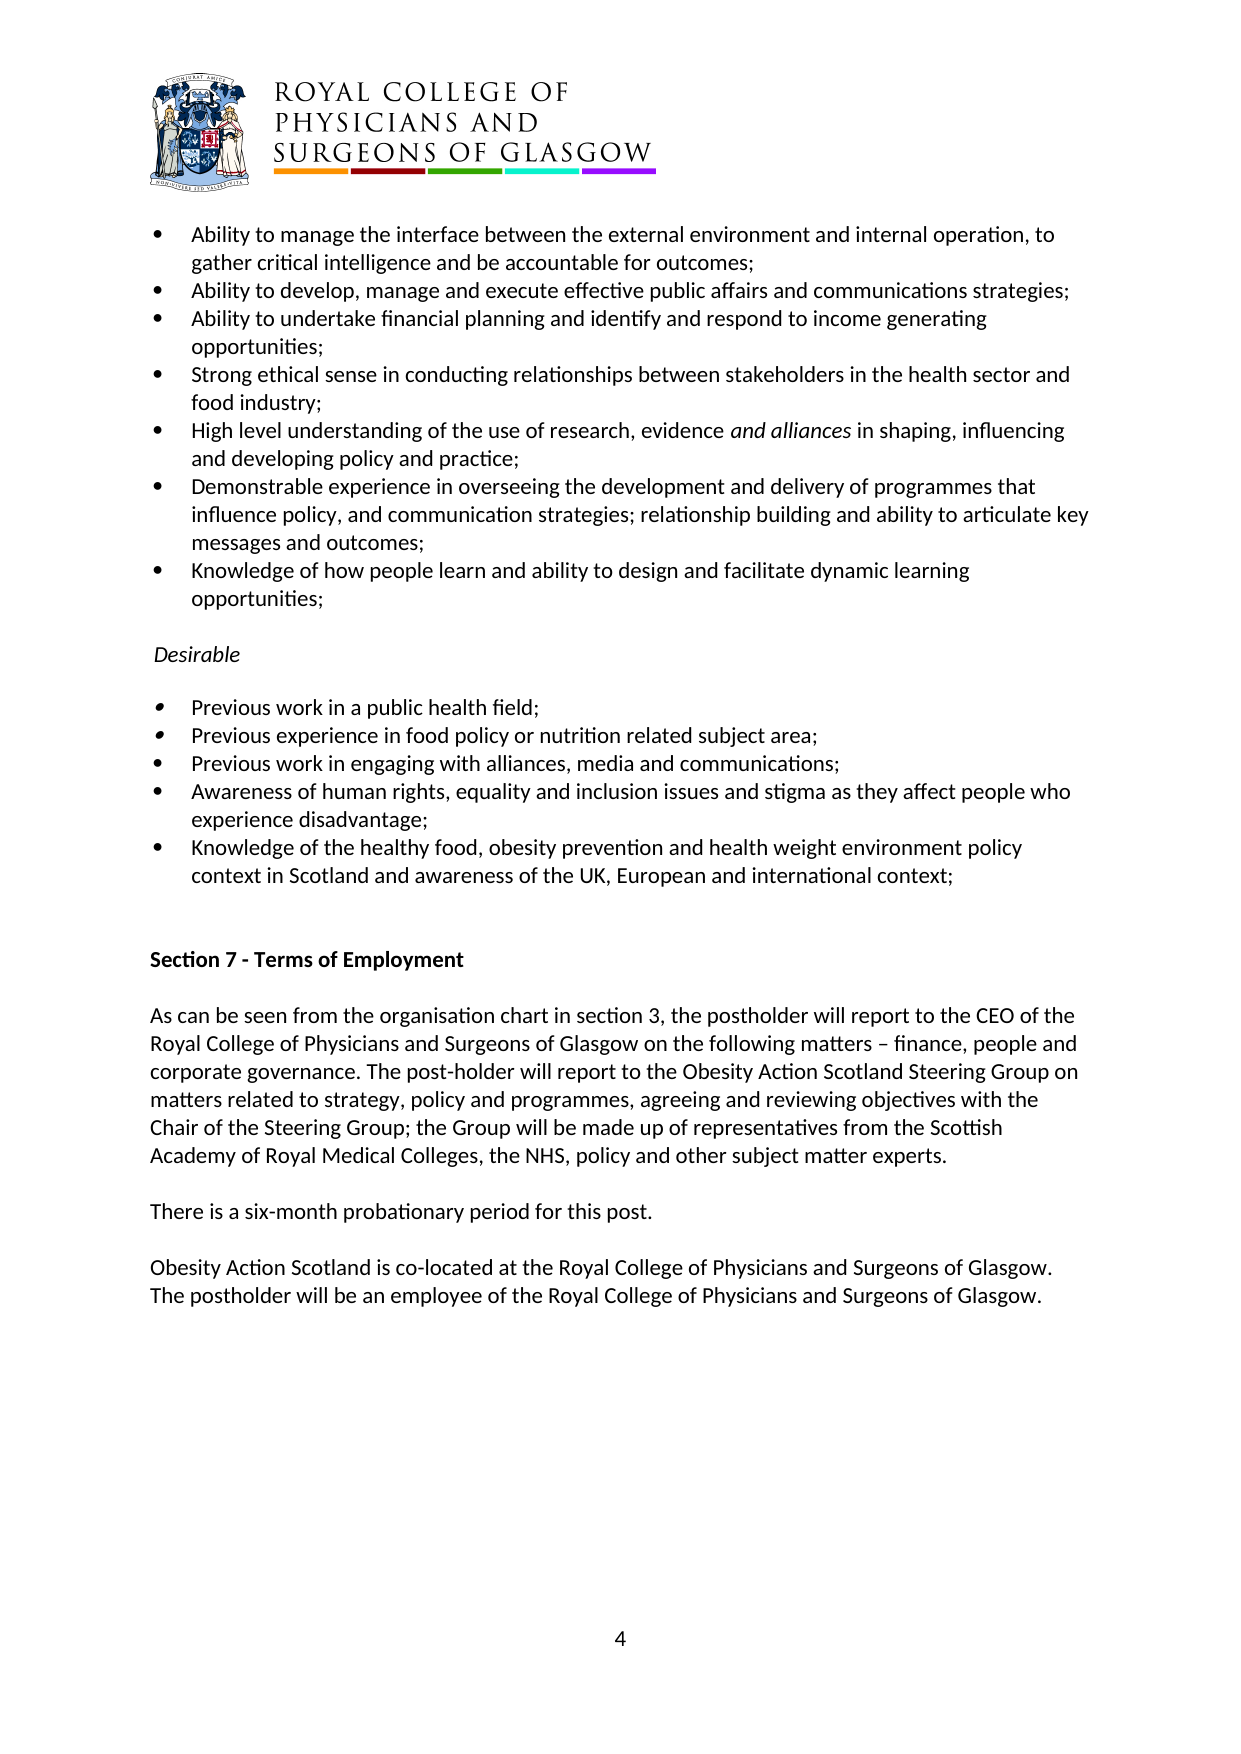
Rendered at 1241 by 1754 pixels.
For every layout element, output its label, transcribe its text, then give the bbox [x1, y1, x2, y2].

text Section 7 - Terms of Employment [150, 945, 1090, 973]
list Knowledge of how people learn and ability to design and facilitate dynamic learning opportunities; [153, 556, 1090, 612]
text There is a six-month probationary period for this post. [150, 1197, 1090, 1226]
text Obesity Action Scotland is co-located at the Royal College of Physicians and Surgeons of Glasgow. The postholder will be an employee of the Royal College of Physicians and Surgeons of Glasgow. [150, 1253, 1090, 1309]
list Ability to manage the interface between the external environment and internal operation, to gather critical intelligence and be accountable for outcomes; [153, 220, 1090, 276]
list Awareness of human rights, equality and inclusion issues and stigma as they affect people who experience disadvantage; [153, 777, 1090, 833]
text As can be seen from the organisation chart in section 3, the postholder will report to the CEO of the Royal College of Physicians and Surgeons of Glasgow on the following matters – finance, people and corporate governance. The post-holder will report to the Obesity Action Scotland Steering Group on matters related to strategy, policy and programmes, agreeing and reviewing objectives with the Chair of the Steering Group; the Group will be made up of representatives from the Scottish Academy of Royal Medical Colleges, the NHS, policy and other subject matter experts. [150, 1001, 1090, 1169]
list Demonstrable experience in overseeing the development and delivery of programmes that influence policy, and communication strategies; relationship building and ability to articulate key messages and outcomes; [153, 472, 1090, 556]
list High level understanding of the use of research, evidence and alliances in shaping, influencing and developing policy and practice; [153, 416, 1090, 472]
list Ability to develop, manage and execute effective public affairs and communications strategies; [153, 276, 1090, 304]
text Desirable [153, 640, 1090, 668]
list Previous work in a public health field; [153, 693, 1090, 721]
list Strong ethical sense in conducting relationships between stakeholders in the health sector and food industry; [153, 360, 1090, 416]
picture [150, 73, 656, 192]
list Previous work in engaging with alliances, media and communications; [153, 749, 1090, 777]
list Previous experience in food policy or nutrition related subject area; [153, 721, 1090, 749]
list Knowledge of the healthy food, obesity prevention and health weight environment policy context in Scotland and awareness of the UK, European and international context; [153, 833, 1090, 889]
list Ability to undertake financial planning and identify and respond to income generating opportunities; [153, 304, 1090, 360]
